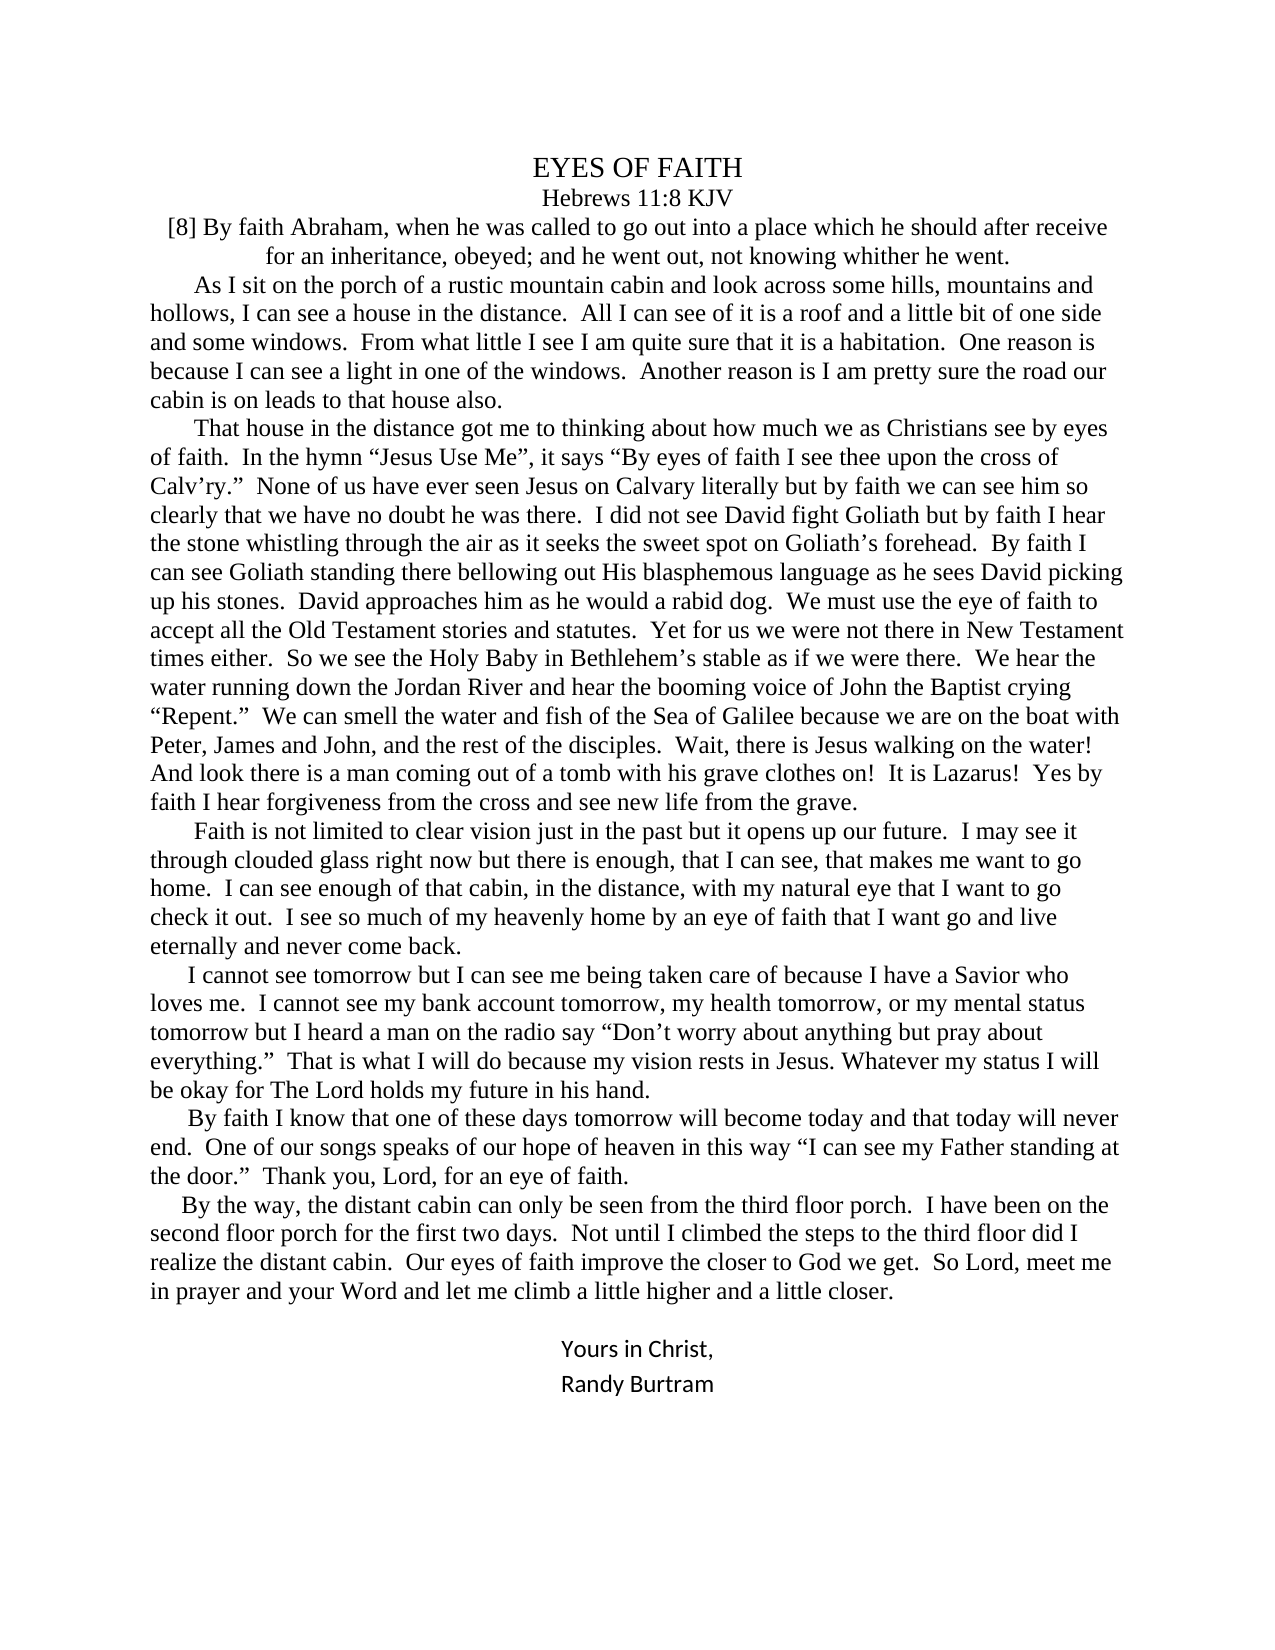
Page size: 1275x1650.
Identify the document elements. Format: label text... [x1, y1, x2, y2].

text By the way, the distant cabin can only be seen from the third floor porch. I have been on the second floor porch for the first two days. Not until I climbed the steps to the third floor did I realize the distant cabin. Our eyes of faith improve the closer to God we get. So Lord, meet me in prayer and your Word and let me climb a little higher and a little closer. [150, 1190, 1125, 1305]
text Randy Burtram [150, 1368, 1125, 1399]
text Hebrews 11:8 KJV [150, 183, 1125, 212]
text I cannot see tomorrow but I can see me being taken care of because I have a Savior who loves me. I cannot see my bank account tomorrow, my health tomorrow, or my mental status tomorrow but I heard a man on the radio say “Don’t worry about anything but pray about everything.” That is what I will do because my vision rests in Jesus. Whatever my status I will be okay for The Lord holds my future in his hand. [150, 960, 1125, 1103]
text That house in the distance got me to thinking about how much we as Christians see by eyes of faith. In the hymn “Jesus Use Me”, it says “By eyes of faith I see thee upon the cross of Calv’ry.” None of us have ever seen Jesus on Calvary literally but by faith we can see him so clearly that we have no doubt he was there. I did not see David fight Goliath but by faith I hear the stone whistling through the air as it seeks the sweet spot on Goliath’s forehead. By faith I can see Goliath standing there bellowing out His blasphemous language as he sees David picking up his stones. David approaches him as he would a rabid dog. We must use the eye of faith to accept all the Old Testament stories and statutes. Yet for us we were not there in New Testament times either. So we see the Holy Baby in Bethlehem’s stable as if we were there. We hear the water running down the Jordan River and hear the booming voice of John the Baptist crying “Repent.” We can smell the water and fish of the Sea of Galilee because we are on the boat with Peter, James and John, and the rest of the disciples. Wait, there is Jesus walking on the water! And look there is a man coming out of a tomb with his grave clothes on! It is Lazarus! Yes by faith I hear forgiveness from the cross and see new life from the grave. [150, 413, 1125, 816]
text Faith is not limited to clear vision just in the past but it opens up our future. I may see it through clouded glass right now but there is enough, that I can see, that makes me want to go home. I can see enough of that cabin, in the distance, with my natural eye that I want to go check it out. I see so much of my heavenly home by an eye of faith that I want go and live eternally and never come back. [150, 816, 1125, 960]
text EYES OF FAITH [150, 150, 1125, 183]
text Yours in Christ, [150, 1333, 1125, 1364]
text By faith I know that one of these days tomorrow will become today and that today will never end. One of our songs speaks of our hope of heaven in this way “I can see my Father standing at the door.” Thank you, Lord, for an eye of faith. [150, 1103, 1125, 1190]
text As I sit on the porch of a rustic mountain cabin and look across some hills, mountains and hollows, I can see a house in the distance. All I can see of it is a roof and a little bit of one side and some windows. From what little I see I am quite sure that it is a habitation. One reason is because I can see a light in one of the windows. Another reason is I am pretty sure the road our cabin is on leads to that house also. [150, 270, 1125, 413]
text [8] By faith Abraham, when he was called to go out into a place which he should after receive for an inheritance, obeyed; and he went out, not knowing whither he went. [150, 212, 1125, 270]
